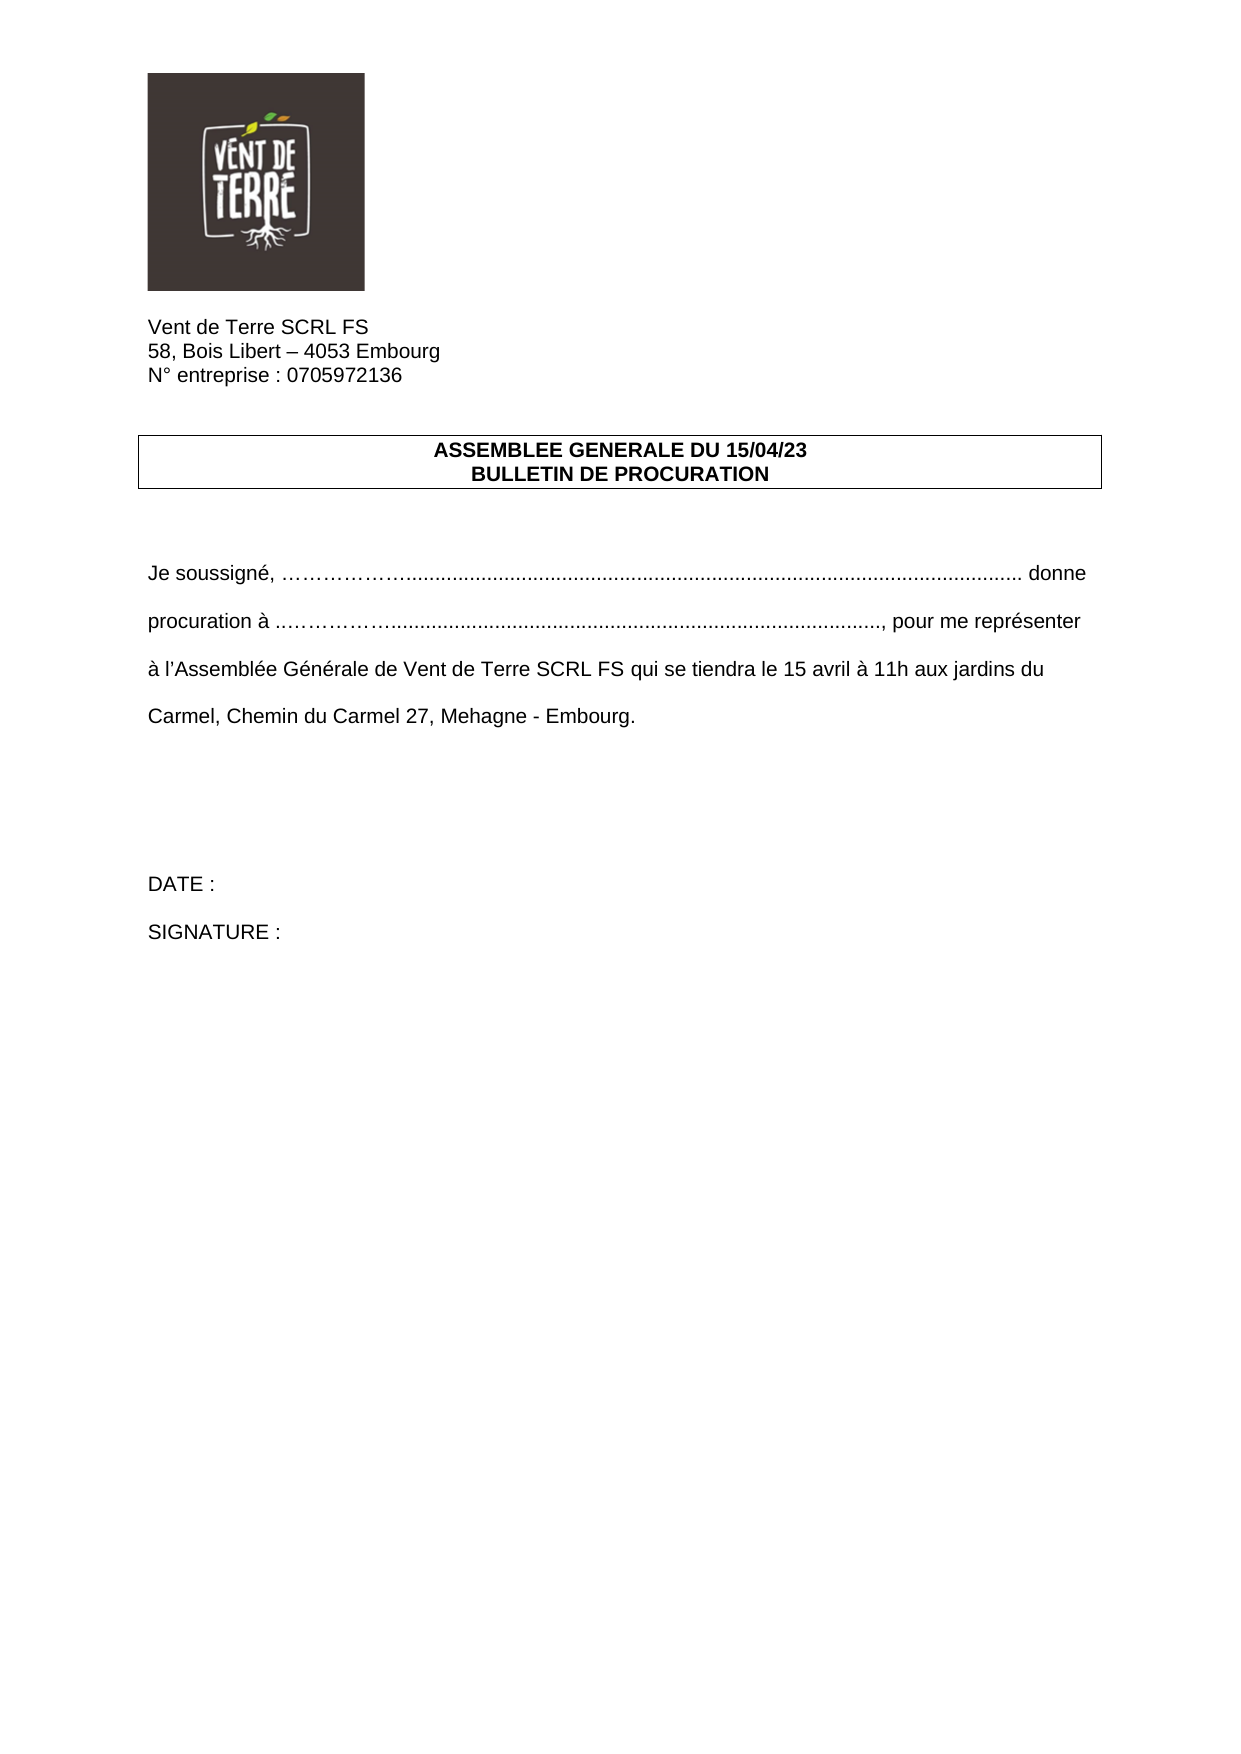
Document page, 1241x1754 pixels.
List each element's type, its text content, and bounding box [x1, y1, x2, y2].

text Vent de Terre SCRL FS [148, 315, 1092, 339]
text 58, Bois Libert – 4053 Embourg [148, 339, 1092, 363]
picture [147, 73, 365, 291]
text BULLETIN DE PROCURATION [139, 458, 1101, 488]
text Je soussigné, ………………........................................................................................................... donne procuration à ..……………....................................................................................., pour me représenter à l’Assemblée Générale de Vent de Terre SCRL FS qui se tiendra le 15 avril à 11h aux jardins du Carmel, Chemin du Carmel 27, Mehagne - Embourg. [148, 561, 1092, 728]
text DATE : [148, 872, 1092, 896]
text SIGNATURE : [148, 920, 1092, 944]
text N° entreprise : 0705972136 [148, 363, 1092, 387]
text ASSEMBLEE GENERALE DU 15/04/23 [139, 436, 1101, 458]
